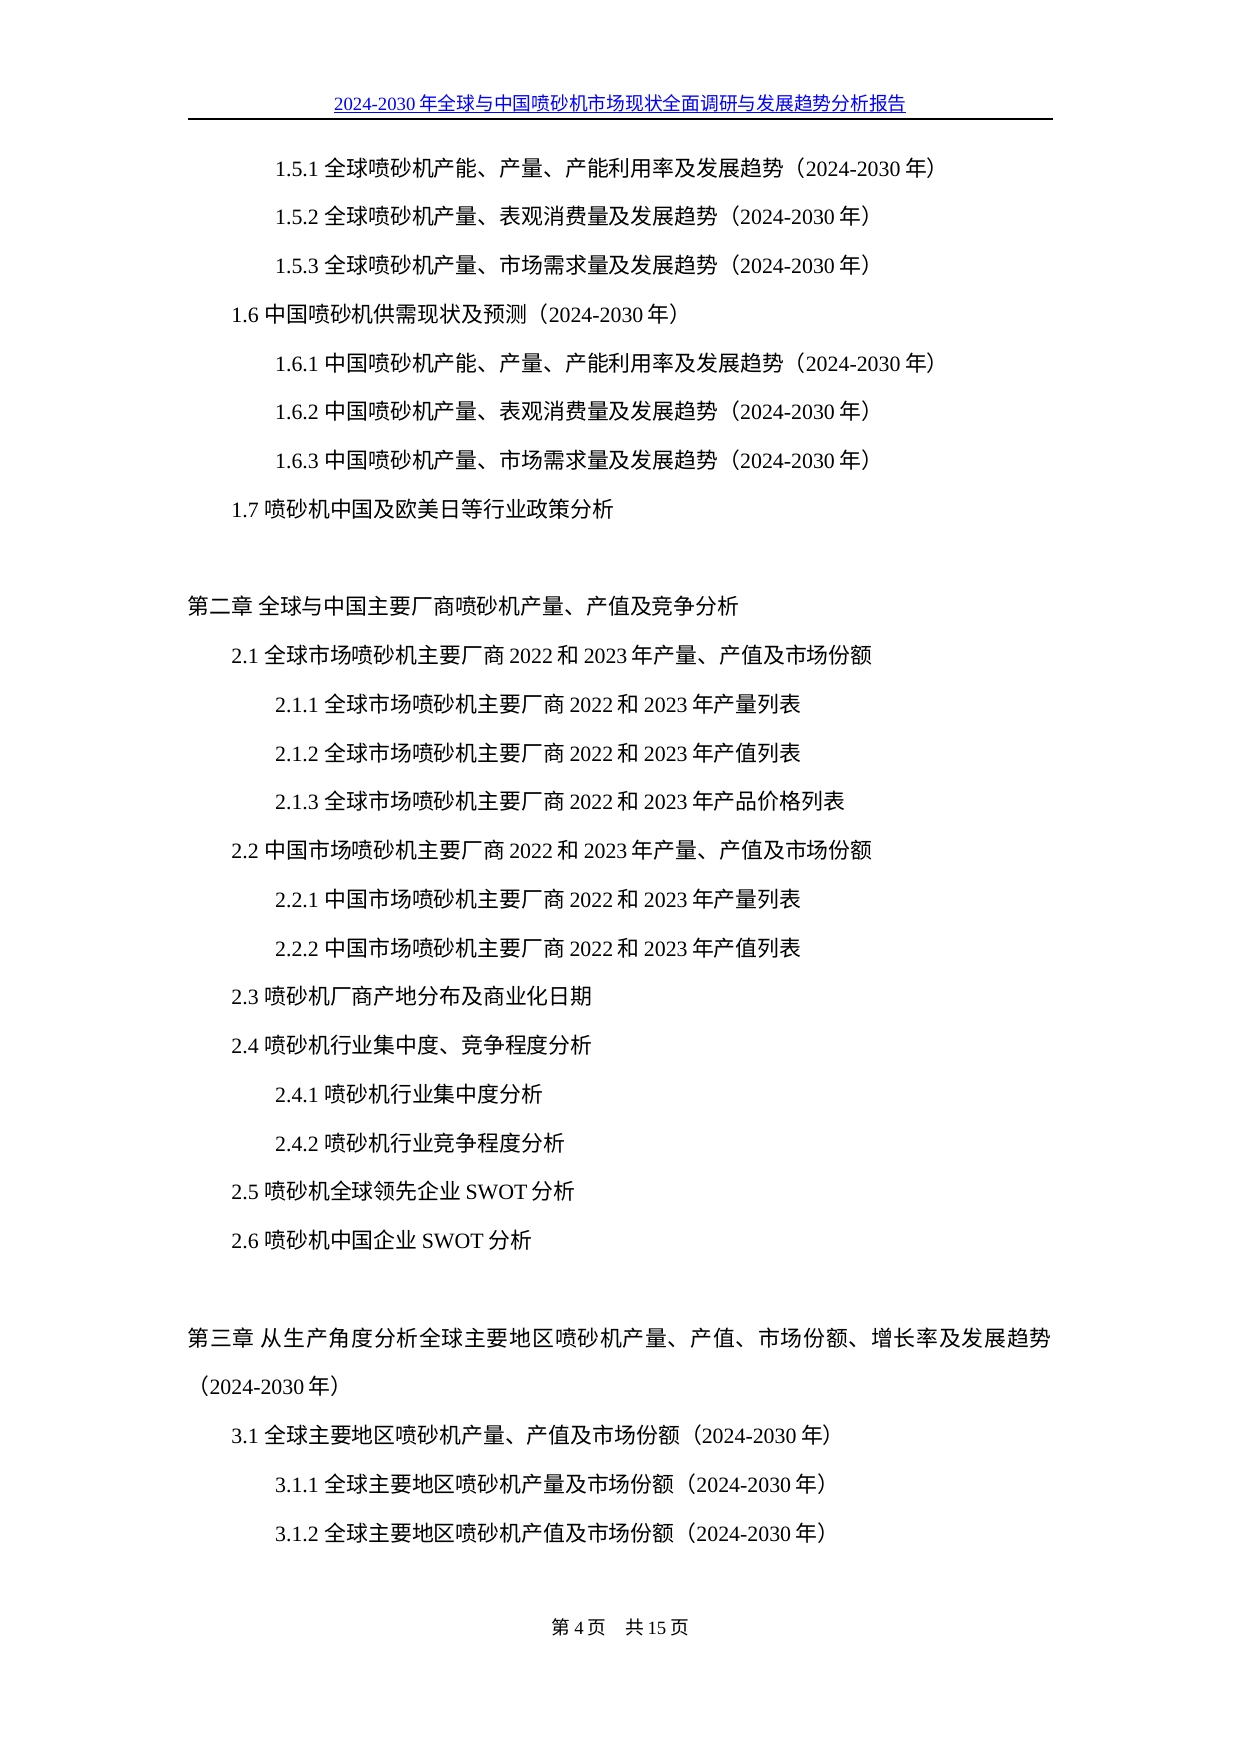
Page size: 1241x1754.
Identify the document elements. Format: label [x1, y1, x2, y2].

text [187, 150, 1053, 1548]
